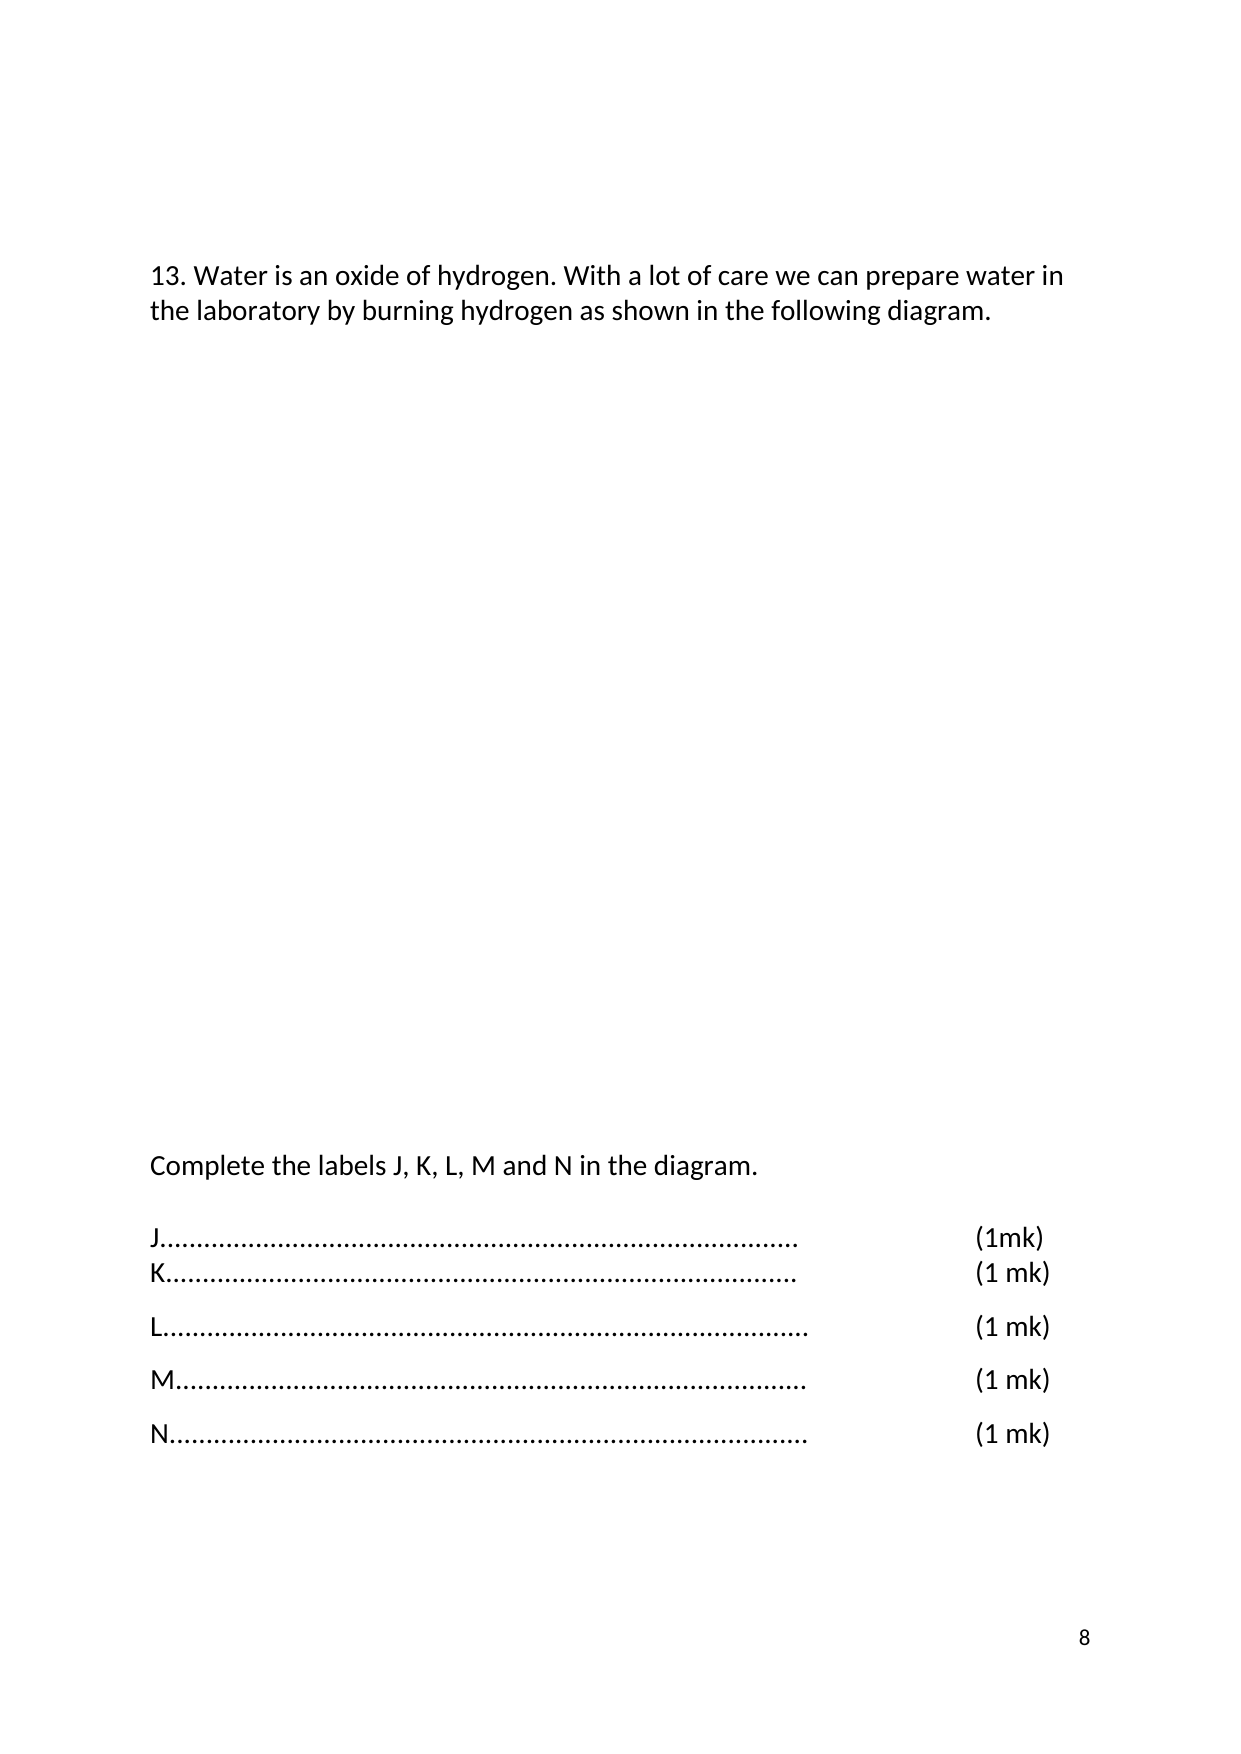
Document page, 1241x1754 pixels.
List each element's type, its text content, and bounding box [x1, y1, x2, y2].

text M...................................................................................... (1 mk) [150, 1361, 1090, 1397]
text N....................................................................................... (1 mk) [150, 1415, 1090, 1450]
text 13. Water is an oxide of hydrogen. With a lot of care we can prepare water in the laboratory by burning hydrogen as shown in the following diagram. [150, 257, 1090, 328]
text L........................................................................................ (1 mk) [150, 1308, 1090, 1343]
text J....................................................................................... (1mk) [150, 1219, 1090, 1254]
text Complete the labels J, K, L, M and N in the diagram. [150, 1147, 1090, 1183]
text K...................................................................................... (1 mk) [150, 1254, 1090, 1290]
